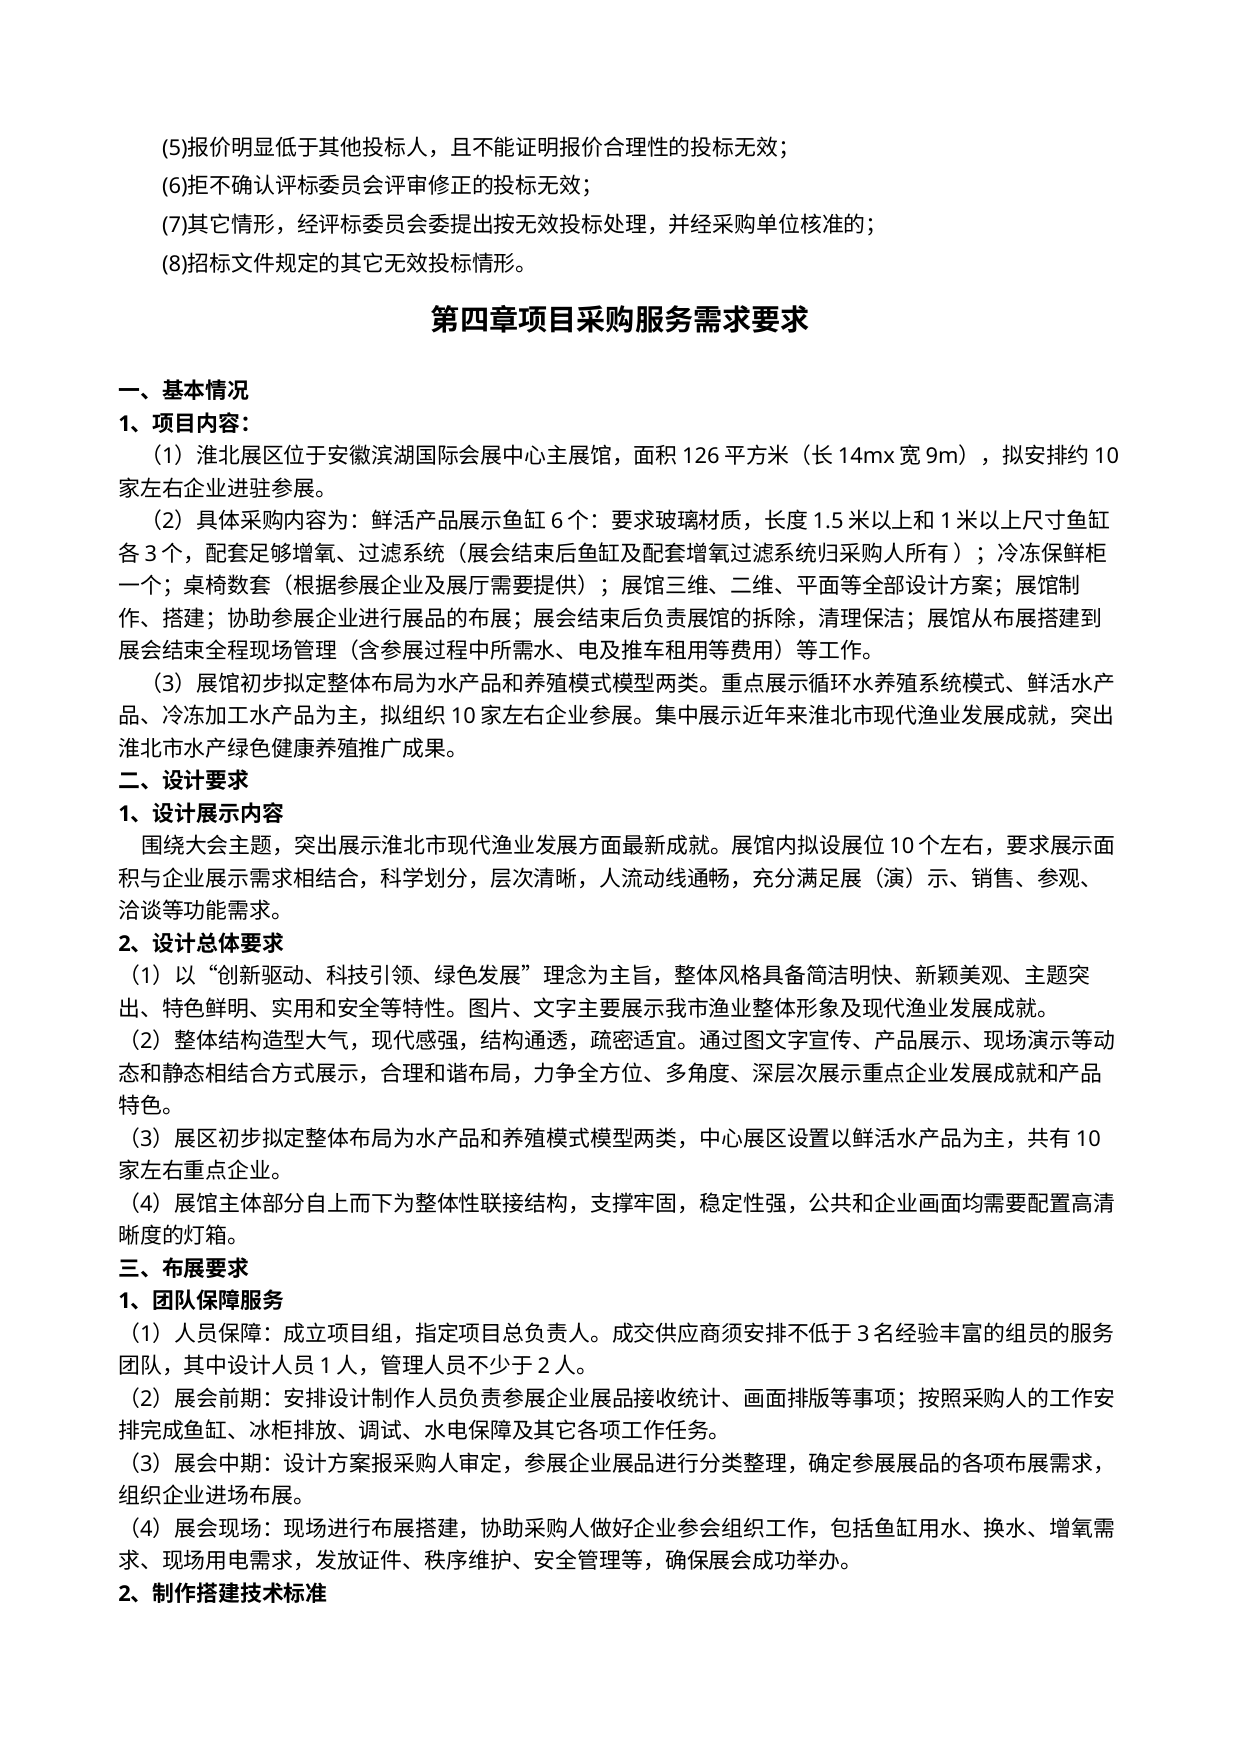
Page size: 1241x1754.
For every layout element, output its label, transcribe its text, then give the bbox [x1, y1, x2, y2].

text （4）展馆主体部分自上而下为整体性联接结构，支撑牢固，稳定性强，公共和企业画面均需要配置高清晰度的灯箱。 [118, 1185, 1122, 1250]
text （2）展会前期：安排设计制作人员负责参展企业展品接收统计、画面排版等事项；按照采购人的工作安排完成鱼缸、冰柜排放、调试、水电保障及其它各项工作任务。 [118, 1380, 1122, 1445]
text 第四章项目采购服务需求要求 [118, 297, 1122, 339]
text (7)其它情形，经评标委员会委提出按无效投标处理，并经采购单位核准的； [118, 207, 1122, 239]
text 1、设计展示内容 [118, 795, 1122, 828]
text (5)报价明显低于其他投标人，且不能证明报价合理性的投标无效； [118, 129, 1122, 161]
text （1）淮北展区位于安徽滨湖国际会展中心主展馆，面积126平方米（长14mx宽9m），拟安排约10家左右企业进驻参展。 [118, 438, 1122, 503]
text 2、制作搭建技术标准 [118, 1575, 1122, 1608]
text 围绕大会主题，突出展示淮北市现代渔业发展方面最新成就。展馆内拟设展位10个左右，要求展示面积与企业展示需求相结合，科学划分，层次清晰，人流动线通畅，充分满足展（演）示、销售、参观、洽谈等功能需求。 [118, 828, 1122, 925]
text （1）人员保障：成立项目组，指定项目总负责人。成交供应商须安排不低于3名经验丰富的组员的服务团队，其中设计人员1人，管理人员不少于2人。 [118, 1315, 1122, 1380]
text （4）展会现场：现场进行布展搭建，协助采购人做好企业参会组织工作，包括鱼缸用水、换水、增氧需求、现场用电需求，发放证件、秩序维护、安全管理等，确保展会成功举办。 [118, 1510, 1122, 1575]
text 一、基本情况 [118, 373, 1122, 405]
text 三、布展要求 [118, 1250, 1122, 1283]
text （3）展区初步拟定整体布局为水产品和养殖模式模型两类，中心展区设置以鲜活水产品为主，共有10家左右重点企业。 [118, 1120, 1122, 1185]
text 1、团队保障服务 [118, 1283, 1122, 1315]
text （3）展会中期：设计方案报采购人审定，参展企业展品进行分类整理，确定参展展品的各项布展需求，组织企业进场布展。 [118, 1445, 1122, 1510]
text 1、项目内容： [118, 405, 1122, 438]
text （2）具体采购内容为：鲜活产品展示鱼缸6个：要求玻璃材质，长度1.5米以上和1米以上尺寸鱼缸各3个，配套足够增氧、过滤系统（展会结束后鱼缸及配套增氧过滤系统归采购人所有 ）；冷冻保鲜柜一个；桌椅数套（根据参展企业及展厅需要提供）；展馆三维、二维、平面等全部设计方案；展馆制作、搭建；协助参展企业进行展品的布展；展会结束后负责展馆的拆除，清理保洁；展馆从布展搭建到展会结束全程现场管理（含参展过程中所需水、电及推车租用等费用）等工作。 [118, 503, 1122, 665]
text （1）以“创新驱动、科技引领、绿色发展”理念为主旨，整体风格具备简洁明快、新颖美观、主题突出、特色鲜明、实用和安全等特性。图片、文字主要展示我市渔业整体形象及现代渔业发展成就。 [118, 958, 1122, 1023]
text 2、设计总体要求 [118, 925, 1122, 958]
text （2）整体结构造型大气，现代感强，结构通透，疏密适宜。通过图文字宣传、产品展示、现场演示等动态和静态相结合方式展示，合理和谐布局，力争全方位、多角度、深层次展示重点企业发展成就和产品特色。 [118, 1023, 1122, 1120]
text (6)拒不确认评标委员会评审修正的投标无效； [118, 168, 1122, 200]
text 二、设计要求 [118, 763, 1122, 795]
text （3）展馆初步拟定整体布局为水产品和养殖模式模型两类。重点展示循环水养殖系统模式、鲜活水产品、冷冻加工水产品为主，拟组织10家左右企业参展。集中展示近年来淮北市现代渔业发展成就，突出淮北市水产绿色健康养殖推广成果。 [118, 665, 1122, 763]
text (8)招标文件规定的其它无效投标情形。 [118, 246, 1122, 277]
